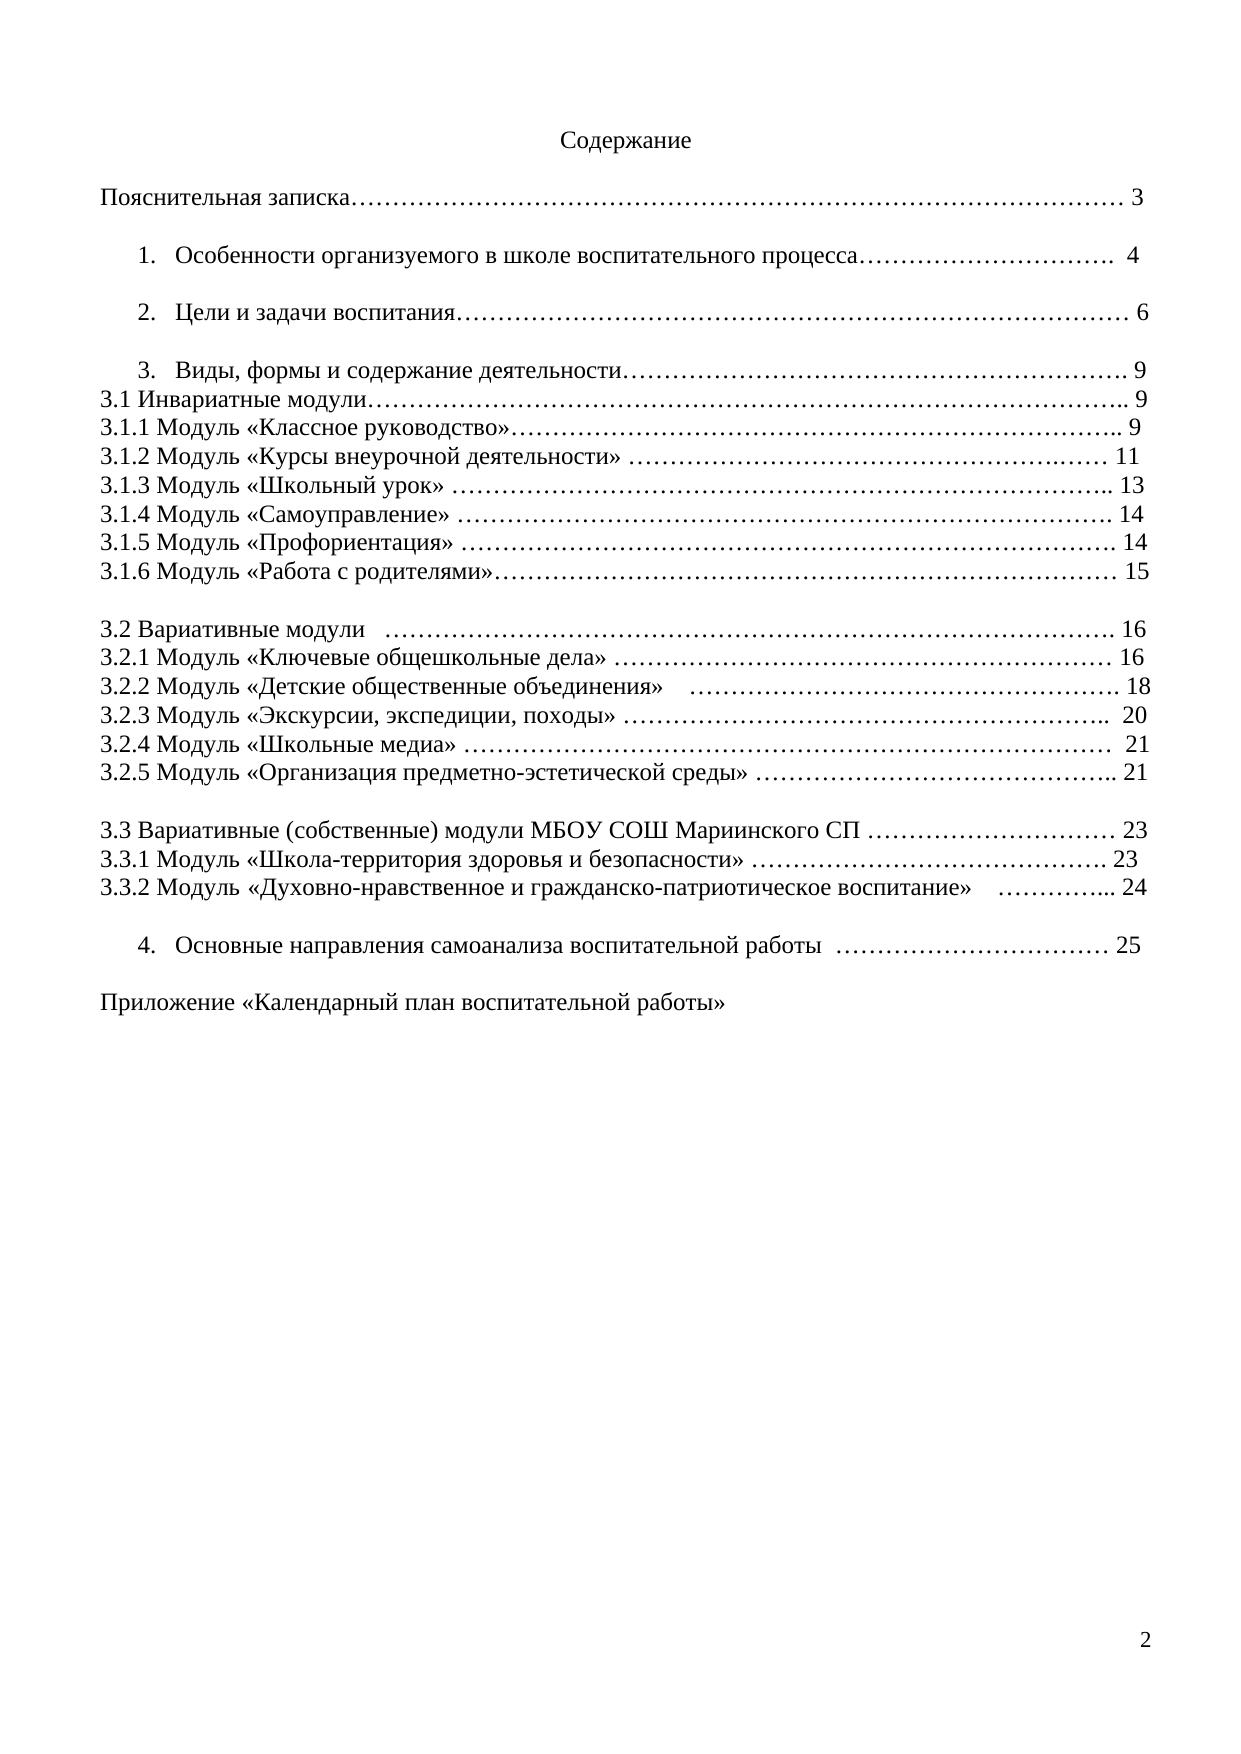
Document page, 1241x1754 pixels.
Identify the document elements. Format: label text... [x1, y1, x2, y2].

text 3.2.4 Модуль «Школьные медиа» …………………………………………………………………… 21 [100, 729, 1151, 757]
text 3.1 Инвариатные модули……………………………………………………………………………….. 9 [100, 384, 1151, 412]
list Виды, формы и содержание деятельности……………………………………………………. 9 [137, 355, 1151, 384]
text 3.1.2 Модуль «Курсы внеурочной деятельности» …………………………………………….…… 11 [100, 441, 1151, 470]
list Цели и задачи воспитания……………………………………………………………………… 6 [137, 297, 1151, 326]
text 3.3.1 Модуль «Школа-территория здоровья и безопасности» ……………………………………. 23 [100, 844, 1151, 872]
text 3.2.5 Модуль «Организация предметно-эстетической среды» …………………………………….. 21 [100, 757, 1151, 786]
text 3.2.2 Модуль «Детские общественные объединения» ……………………………………………. 18 [100, 671, 1151, 700]
text 3.1.6 Модуль «Работа с родителями»………………………………………………………………… 15 [100, 556, 1151, 585]
text 3.2 Вариативные модули ……………………………………………………………………………. 16 [100, 614, 1151, 642]
text 3.3.2 Модуль «Духовно-нравственное и гражданско-патриотическое воспитание» …………... 24 [100, 872, 1151, 901]
list Особенности организуемого в школе воспитательного процесса…………………………. 4 [137, 240, 1151, 269]
text 3.1.5 Модуль «Профориентация» ……………………………………………………………………. 14 [100, 527, 1151, 556]
text Пояснительная записка………………………………………………………………………………… 3 [100, 182, 1151, 211]
text 3.2.3 Модуль «Экскурсии, экспедиции, походы» ………………………………………………….. 20 [100, 700, 1151, 729]
text 3.3 Вариативные (собственные) модули МБОУ СОШ Мариинского СП ………………………… 23 [100, 815, 1151, 844]
text Содержание [100, 125, 1151, 154]
text 3.2.1 Модуль «Ключевые общешкольные дела» …………………………………………………… 16 [100, 642, 1151, 671]
text 3.1.3 Модуль «Школьный урок» …………………………………………………………………….. 13 [100, 470, 1151, 499]
text Приложение «Календарный план воспитательной работы» [100, 987, 1151, 1016]
text 3.1.4 Модуль «Самоуправление» ……………………………………………………………………. 14 [100, 499, 1151, 527]
text 3.1.1 Модуль «Классное руководство»……………………………………………………………….. 9 [100, 412, 1151, 441]
list Основные направления самоанализа воспитательной работы …………………………… 25 [137, 930, 1151, 959]
